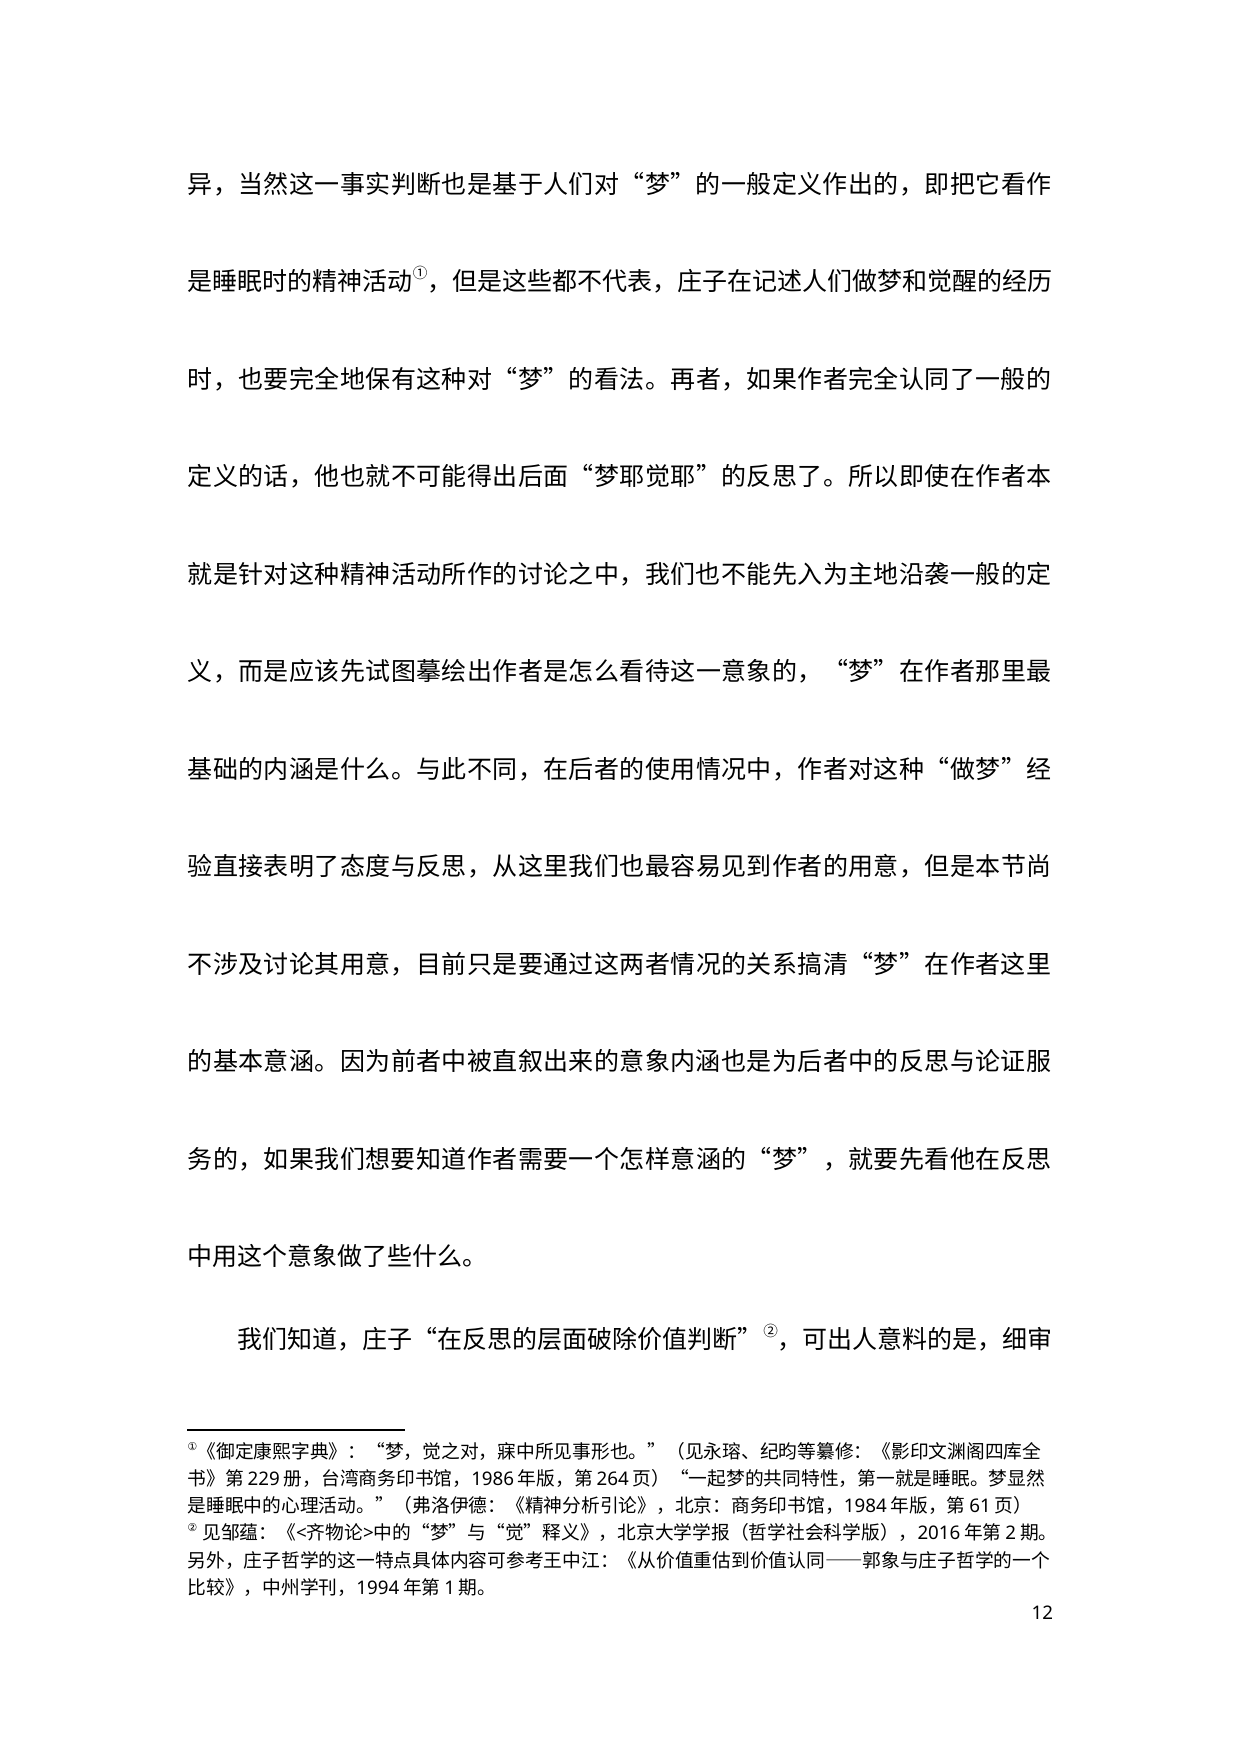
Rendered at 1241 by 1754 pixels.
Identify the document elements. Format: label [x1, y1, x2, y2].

text [187, 150, 1053, 1287]
text [187, 1306, 1053, 1371]
